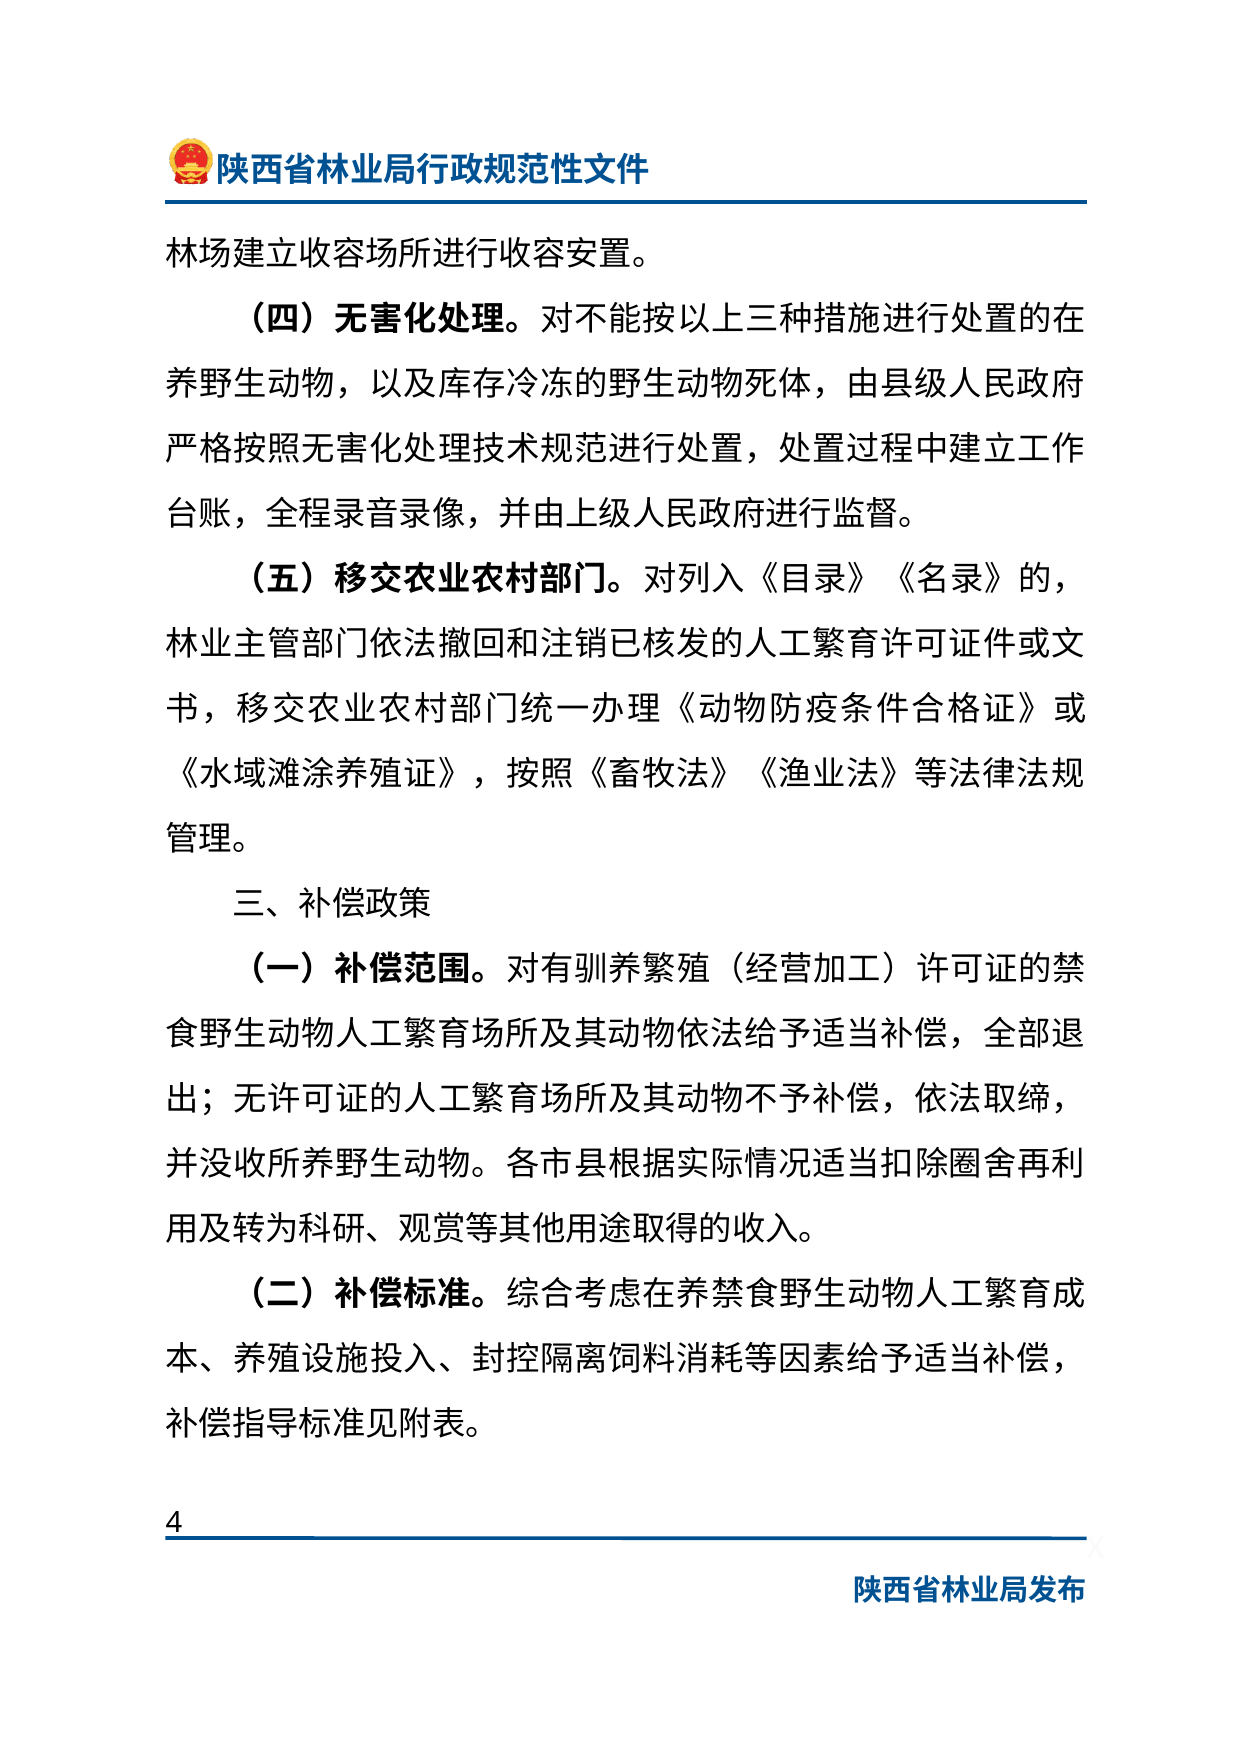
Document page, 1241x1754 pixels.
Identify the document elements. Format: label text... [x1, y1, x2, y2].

picture [165, 136, 217, 188]
text （四）无害化处理。对不能按以上三种措施进行处置的在养野生动物，以及库存冷冻的野生动物死体，由县级人民政府严格按照无害化处理技术规范进行处置，处置过程中建立工作台账，全程录音录像，并由上级人民政府进行监督。 [165, 284, 1087, 544]
text 三、补偿政策 [165, 869, 1087, 934]
text （五）移交农业农村部门。对列入《目录》《名录》的，林业主管部门依法撤回和注销已核发的人工繁育许可证件或文书，移交农业农村部门统一办理《动物防疫条件合格证》或《水域滩涂养殖证》，按照《畜牧法》《渔业法》等法律法规管理。 [165, 544, 1087, 869]
text （一）补偿范围。对有驯养繁殖（经营加工）许可证的禁食野生动物人工繁育场所及其动物依法给予适当补偿，全部退出；无许可证的人工繁育场所及其动物不予补偿，依法取缔，并没收所养野生动物。各市县根据实际情况适当扣除圈舍再利用及转为科研、观赏等其他用途取得的收入。 [165, 934, 1087, 1259]
text （三）收容安置。对不适用转型利用、放归自然且体况健康的禁食野生动物，移交具备条件的收容救护机构或依托国有林场建立收容场所进行收容安置。 [165, 219, 1087, 284]
text （二）补偿标准。综合考虑在养禁食野生动物人工繁育成本、养殖设施投入、封控隔离饲料消耗等因素给予适当补偿，补偿指导标准见附表。 [165, 1259, 1087, 1454]
